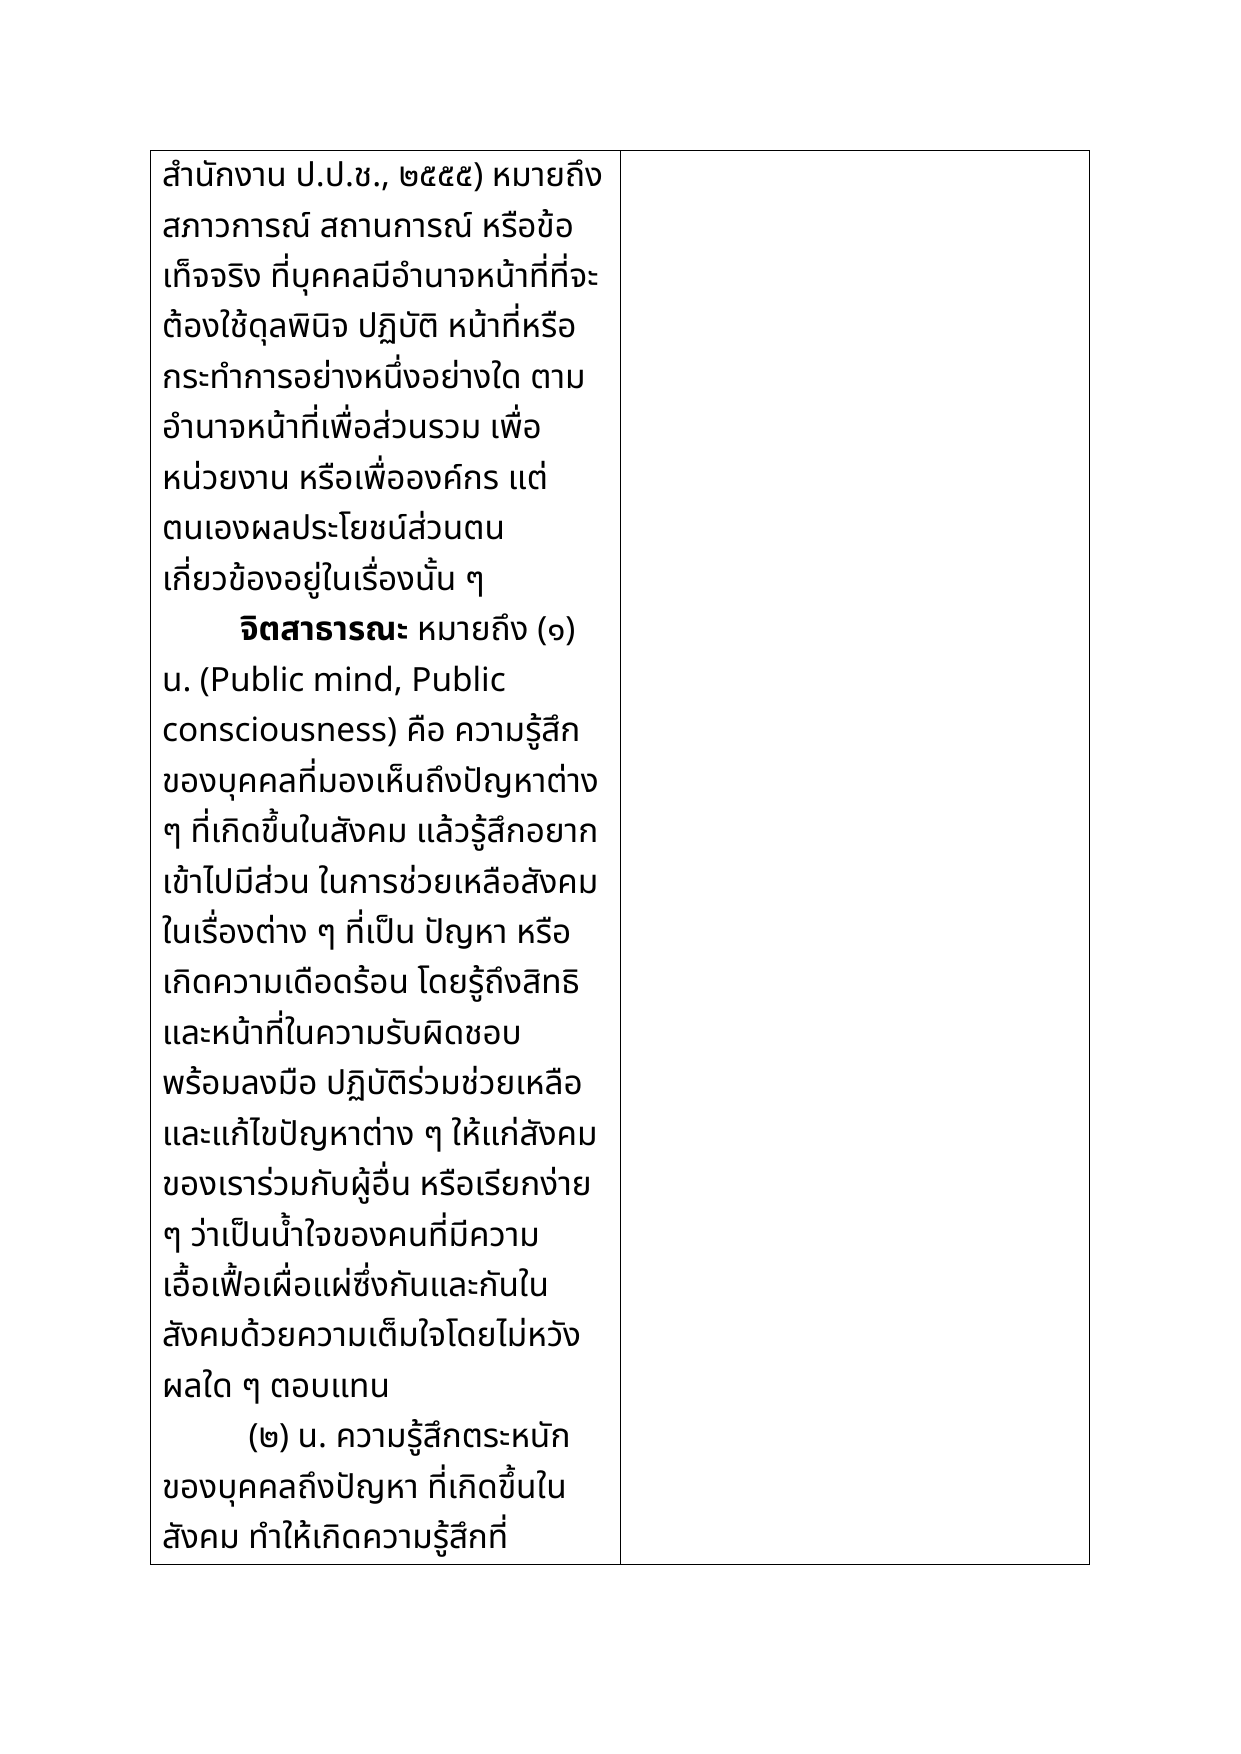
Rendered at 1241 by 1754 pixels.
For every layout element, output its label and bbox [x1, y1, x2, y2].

table_cell [151, 151, 620, 1564]
table_cell [621, 151, 1089, 1564]
